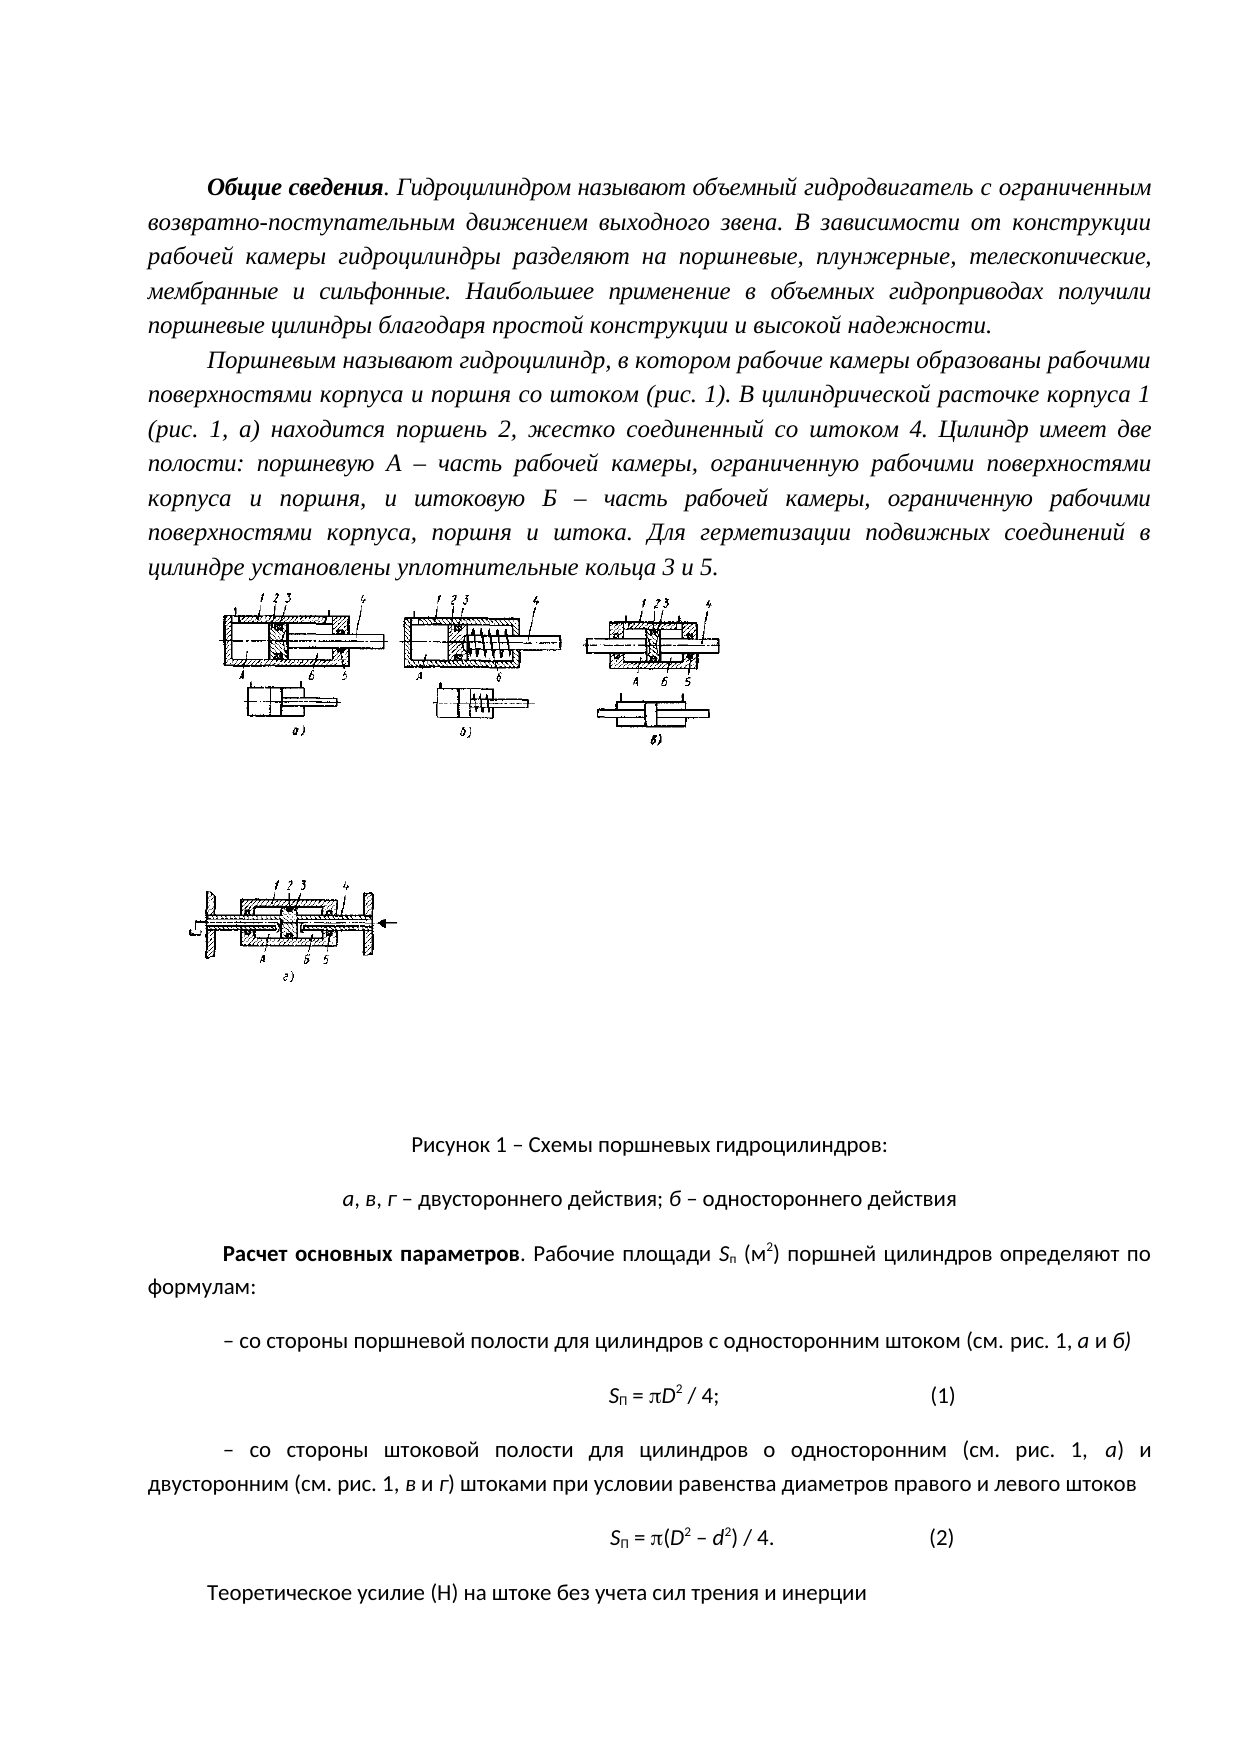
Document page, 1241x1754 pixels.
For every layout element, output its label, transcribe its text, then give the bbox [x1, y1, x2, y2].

text Поршневым называют гидроцилиндр, в котором рабочие камеры образованы рабочими поверхностями корпуса и поршня со штоком (рис. 1). В цилиндрической расточке корпуса 1 (рис. 1, а) находится поршень 2, жестко соединенный со штоком 4. Цилиндр имеет две полости: поршневую А – часть рабочей камеры, ограниченную рабочими поверхностями корпуса и поршня, и штоковую Б – часть рабочей камеры, ограниченную рабочими поверхностями корпуса, поршня и штока. Для герметизации подвижных соединений в цилиндре установлены уплотнительные кольца 3 и 5. [148, 345, 1152, 581]
text Общие сведения. Гидроцилиндром называют объемный гидродвигатель с ограниченным возвратно-поступательным движением выходного звена. В зависимости от конструкции рабочей камеры гидроцилиндры разделяют на поршневые, плунжерные, телескопические, мембранные и сильфонные. Наибольшее применение в объемных гидроприводах получили поршневые цилиндры благодаря простой конструкции и высокой надежности. [148, 172, 1152, 339]
text SП = (D2 – d2) / 4. (2) [148, 1523, 1152, 1551]
text а, в, г – двустороннего действия; б – одностороннего действия [148, 1184, 1152, 1212]
text – со стороны поршневой полости для цилиндров с односторонним штоком (см. рис. 1, а и б) [148, 1327, 1152, 1355]
text – со стороны штоковой полости для цилиндров о односторонним (см. рис. 1, а) и двусторонним (см. рис. 1, в и г) штоками при условии равенства диаметров правого и левого штоков [148, 1435, 1152, 1497]
picture [213, 591, 724, 747]
text Рисунок 1 – Схемы поршневых гидроцилиндров: [148, 1130, 1152, 1158]
text SП = D2 / 4; (1) [148, 1381, 1152, 1409]
text Расчет основных параметров. Рабочие площади Sп (м2) поршней цилиндров определяют по формулам: [148, 1239, 1152, 1300]
text Теоретическое усилие (Н) на штоке без учета сил трения и инерции [148, 1578, 1152, 1606]
picture [187, 878, 398, 983]
